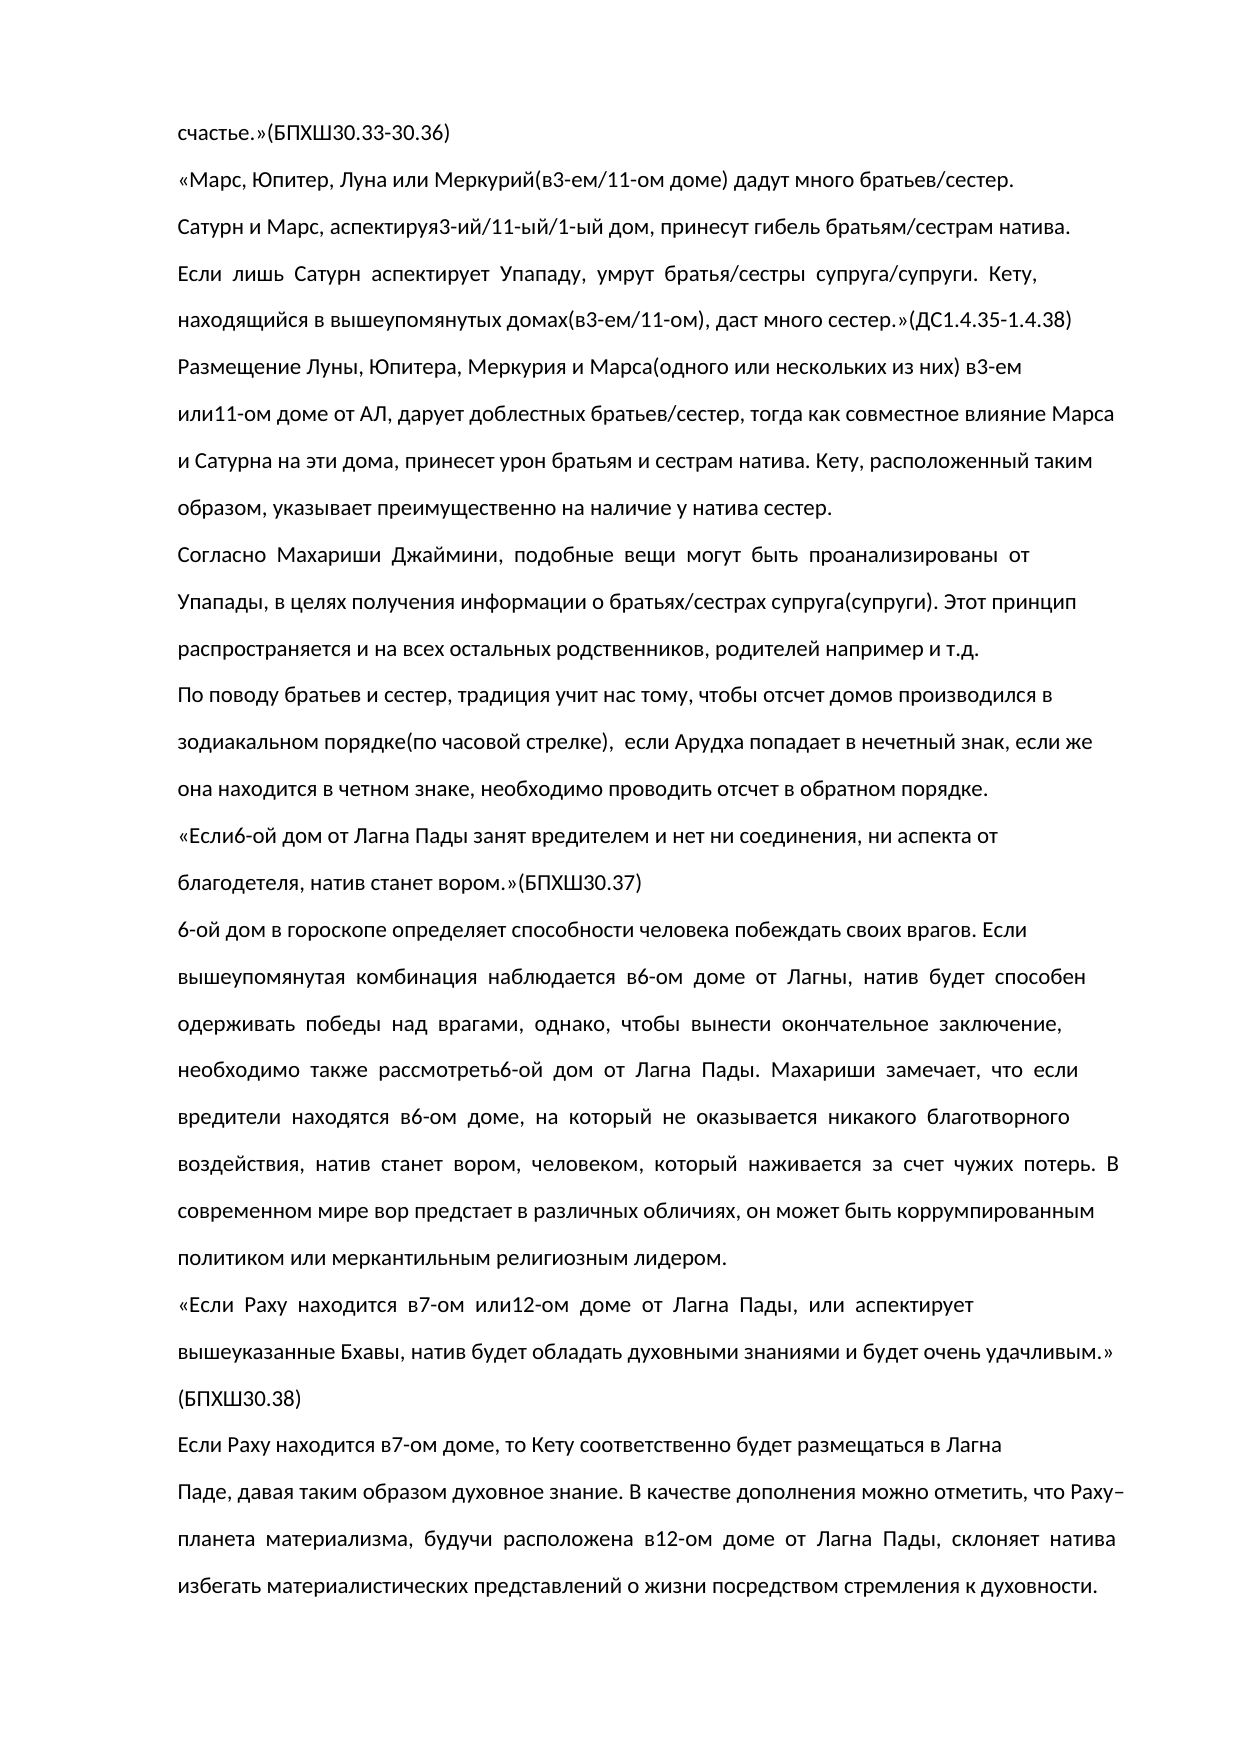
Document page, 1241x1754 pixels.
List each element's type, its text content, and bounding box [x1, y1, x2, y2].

text Согласно Махариши Джаймини, подобные вещи могут быть проанализированы от [177, 540, 1152, 568]
text находящийся в вышеупомянутых домах(в3-ем/11-ом), даст много сестер.»(ДС1.4.35-1.4.38) [177, 306, 1152, 334]
text политиком или меркантильным религиозным лидером. [177, 1243, 1152, 1271]
text образом, указывает преимущественно на наличие у натива сестер. [177, 493, 1152, 521]
text одерживать победы над врагами, однако, чтобы вынести окончательное заключение, [177, 1009, 1152, 1037]
text избегать материалистических представлений о жизни посредством стремления к духовности. [177, 1571, 1152, 1599]
text По поводу братьев и сестер, традиция учит нас тому, чтобы отсчет домов производился в [177, 681, 1152, 709]
text Если лишь Сатурн аспектирует Упападу, умрут братья/сестры супруга/супруги. Кету, [177, 259, 1152, 287]
text «Если Раху находится в7-ом или12-ом доме от Лагна Пады, или аспектирует [177, 1290, 1152, 1318]
text Сатурн и Марс, аспектируя3-ий/11-ый/1-ый дом, принесут гибель братьям/сестрам натива. [177, 212, 1152, 240]
text Если Раху находится в7-ом доме, то Кету соответственно будет размещаться в Лагна [177, 1431, 1152, 1459]
text вредители находятся в6-ом доме, на который не оказывается никакого благотворного [177, 1102, 1152, 1131]
text благодетеля, натив станет вором.»(БПХШ30.37) [177, 868, 1152, 896]
text «Марс, Юпитер, Луна или Меркурий(в3-ем/11-ом доме) дадут много братьев/сестер. [177, 165, 1152, 193]
text счастье.»(БПХШ30.33-30.36) [177, 118, 1152, 146]
text Размещение Луны, Юпитера, Меркурия и Марса(одного или нескольких из них) в3-ем [177, 352, 1152, 381]
text Паде, давая таким образом духовное знание. В качестве дополнения можно отметить, что Раху– [177, 1477, 1152, 1506]
text необходимо также рассмотреть6-ой дом от Лагна Пады. Махариши замечает, что если [177, 1056, 1152, 1084]
text зодиакальном порядке(по часовой стрелке), если Арудха попадает в нечетный знак, если же [177, 727, 1152, 756]
text «Если6-ой дом от Лагна Пады занят вредителем и нет ни соединения, ни аспекта от [177, 821, 1152, 849]
text (БПХШ30.38) [177, 1384, 1152, 1412]
text вышеуказанные Бхавы, натив будет обладать духовными знаниями и будет очень удачливым.» [177, 1337, 1152, 1365]
text распространяется и на всех остальных родственников, родителей например и т.д. [177, 634, 1152, 662]
text она находится в четном знаке, необходимо проводить отсчет в обратном порядке. [177, 774, 1152, 802]
text современном мире вор предстает в различных обличиях, он может быть коррумпированным [177, 1196, 1152, 1224]
text 6-ой дом в гороскопе определяет способности человека побеждать своих врагов. Если [177, 915, 1152, 943]
text планета материализма, будучи расположена в12-ом доме от Лагна Пады, склоняет натива [177, 1524, 1152, 1552]
text воздействия, натив станет вором, человеком, который наживается за счет чужих потерь. В [177, 1149, 1152, 1177]
text или11-ом доме от АЛ, дарует доблестных братьев/сестер, тогда как совместное влияние Марса [177, 399, 1152, 427]
text вышеупомянутая комбинация наблюдается в6-ом доме от Лагны, натив будет способен [177, 962, 1152, 990]
text Упапады, в целях получения информации о братьях/сестрах супруга(супруги). Этот принцип [177, 587, 1152, 615]
text и Сатурна на эти дома, принесет урон братьям и сестрам натива. Кету, расположенный таким [177, 446, 1152, 474]
